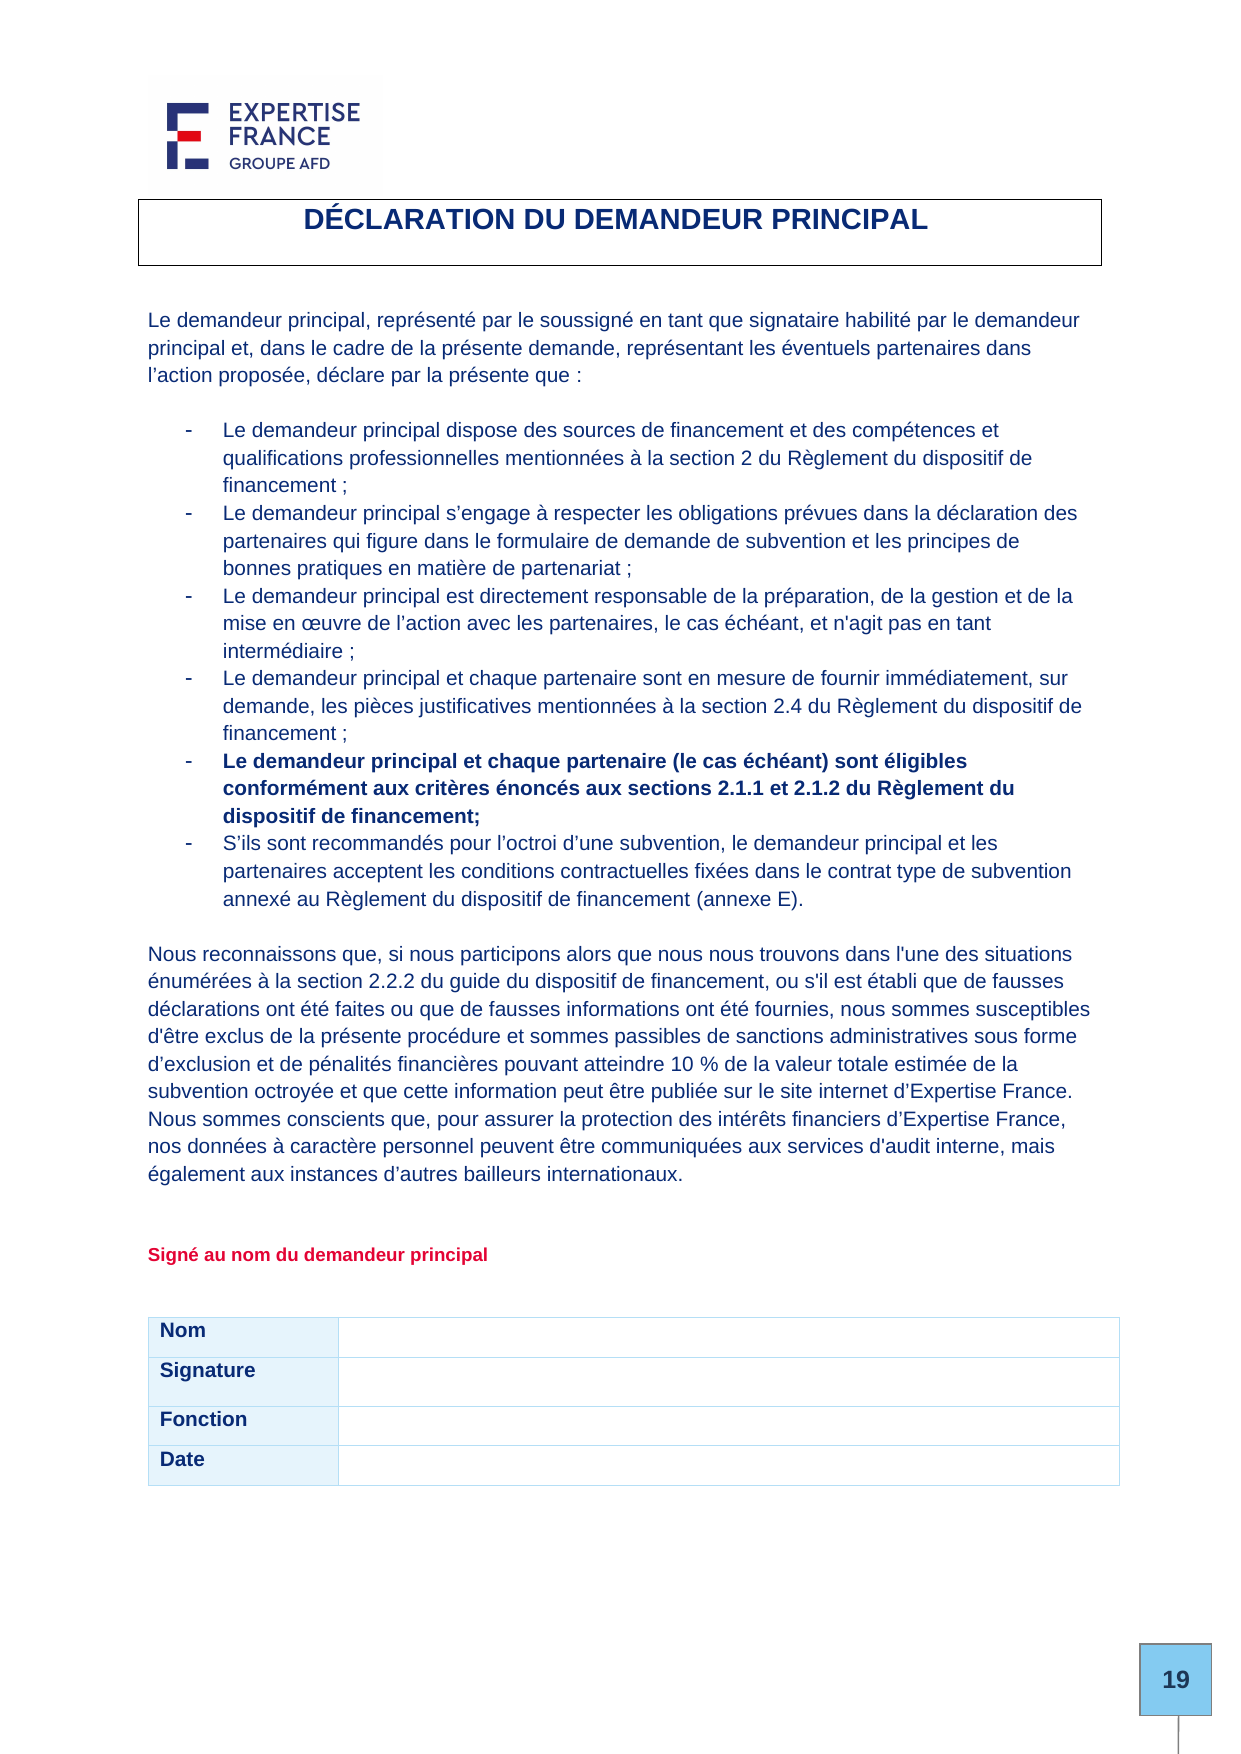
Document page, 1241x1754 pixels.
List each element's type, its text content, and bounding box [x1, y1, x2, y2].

list Le demandeur principal est directement responsable de la préparation, de la gestion et de la mise en œuvre de l’action avec les partenaires, le cas échéant, et n'agit pas en tant intermédiaire ; [185, 583, 1092, 662]
text DÉCLARATION DU DEMANDEUR PRINCIPAL [139, 200, 1101, 265]
list Le demandeur principal et chaque partenaire (le cas échéant) sont éligibles conformément aux critères énoncés aux sections 2.1.1 et 2.1.2 du Règlement du dispositif de financement; [185, 749, 1092, 828]
table_cell [339, 1358, 1119, 1406]
table_cell Fonction [149, 1407, 338, 1445]
table_header [339, 1318, 1119, 1357]
table_header Nom [149, 1318, 338, 1357]
list Le demandeur principal s’engage à respecter les obligations prévues dans la déclaration des partenaires qui figure dans le formulaire de demande de subvention et les principes de bonnes pratiques en matière de partenariat ; [185, 501, 1092, 580]
table_cell Date [149, 1446, 338, 1485]
table_cell [339, 1407, 1119, 1445]
text Nous reconnaissons que, si nous participons alors que nous nous trouvons dans l'une des situations énumérées à la section 2.2.2 du guide du dispositif de financement, ou s'il est établi que de fausses déclarations ont été faites ou que de fausses informations ont été fournies, nous sommes susceptibles d'être exclus de la présente procédure et sommes passibles de sanctions administratives sous forme d’exclusion et de pénalités financières pouvant atteindre 10 % de la valeur totale estimée de la subvention octroyée et que cette information peut être publiée sur le site internet d’Expertise France. Nous sommes conscients que, pour assurer la protection des intérêts financiers d’Expertise France, nos données à caractère personnel peuvent être communiquées aux services d'audit interne, mais également aux instances d’autres bailleurs internationaux. [148, 941, 1092, 1185]
picture [147, 75, 383, 196]
table_cell [339, 1446, 1119, 1485]
list S’ils sont recommandés pour l’octroi d’une subvention, le demandeur principal et les partenaires acceptent les conditions contractuelles fixées dans le contrat type de subvention annexé au Règlement du dispositif de financement (annexe E). [185, 831, 1092, 910]
list Le demandeur principal dispose des sources de financement et des compétences et qualifications professionnelles mentionnées à la section 2 du Règlement du dispositif de financement ; [185, 418, 1092, 497]
list Le demandeur principal et chaque partenaire sont en mesure de fournir immédiatement, sur demande, les pièces justificatives mentionnées à la section 2.4 du Règlement du dispositif de financement ; [185, 666, 1092, 745]
table_cell Signature [149, 1358, 338, 1406]
text Le demandeur principal, représenté par le soussigné en tant que signataire habilité par le demandeur principal et, dans le cadre de la présente demande, représentant les éventuels partenaires dans l’action proposée, déclare par la présente que : [148, 308, 1092, 387]
text Signé au nom du demandeur principal [148, 1244, 1092, 1266]
